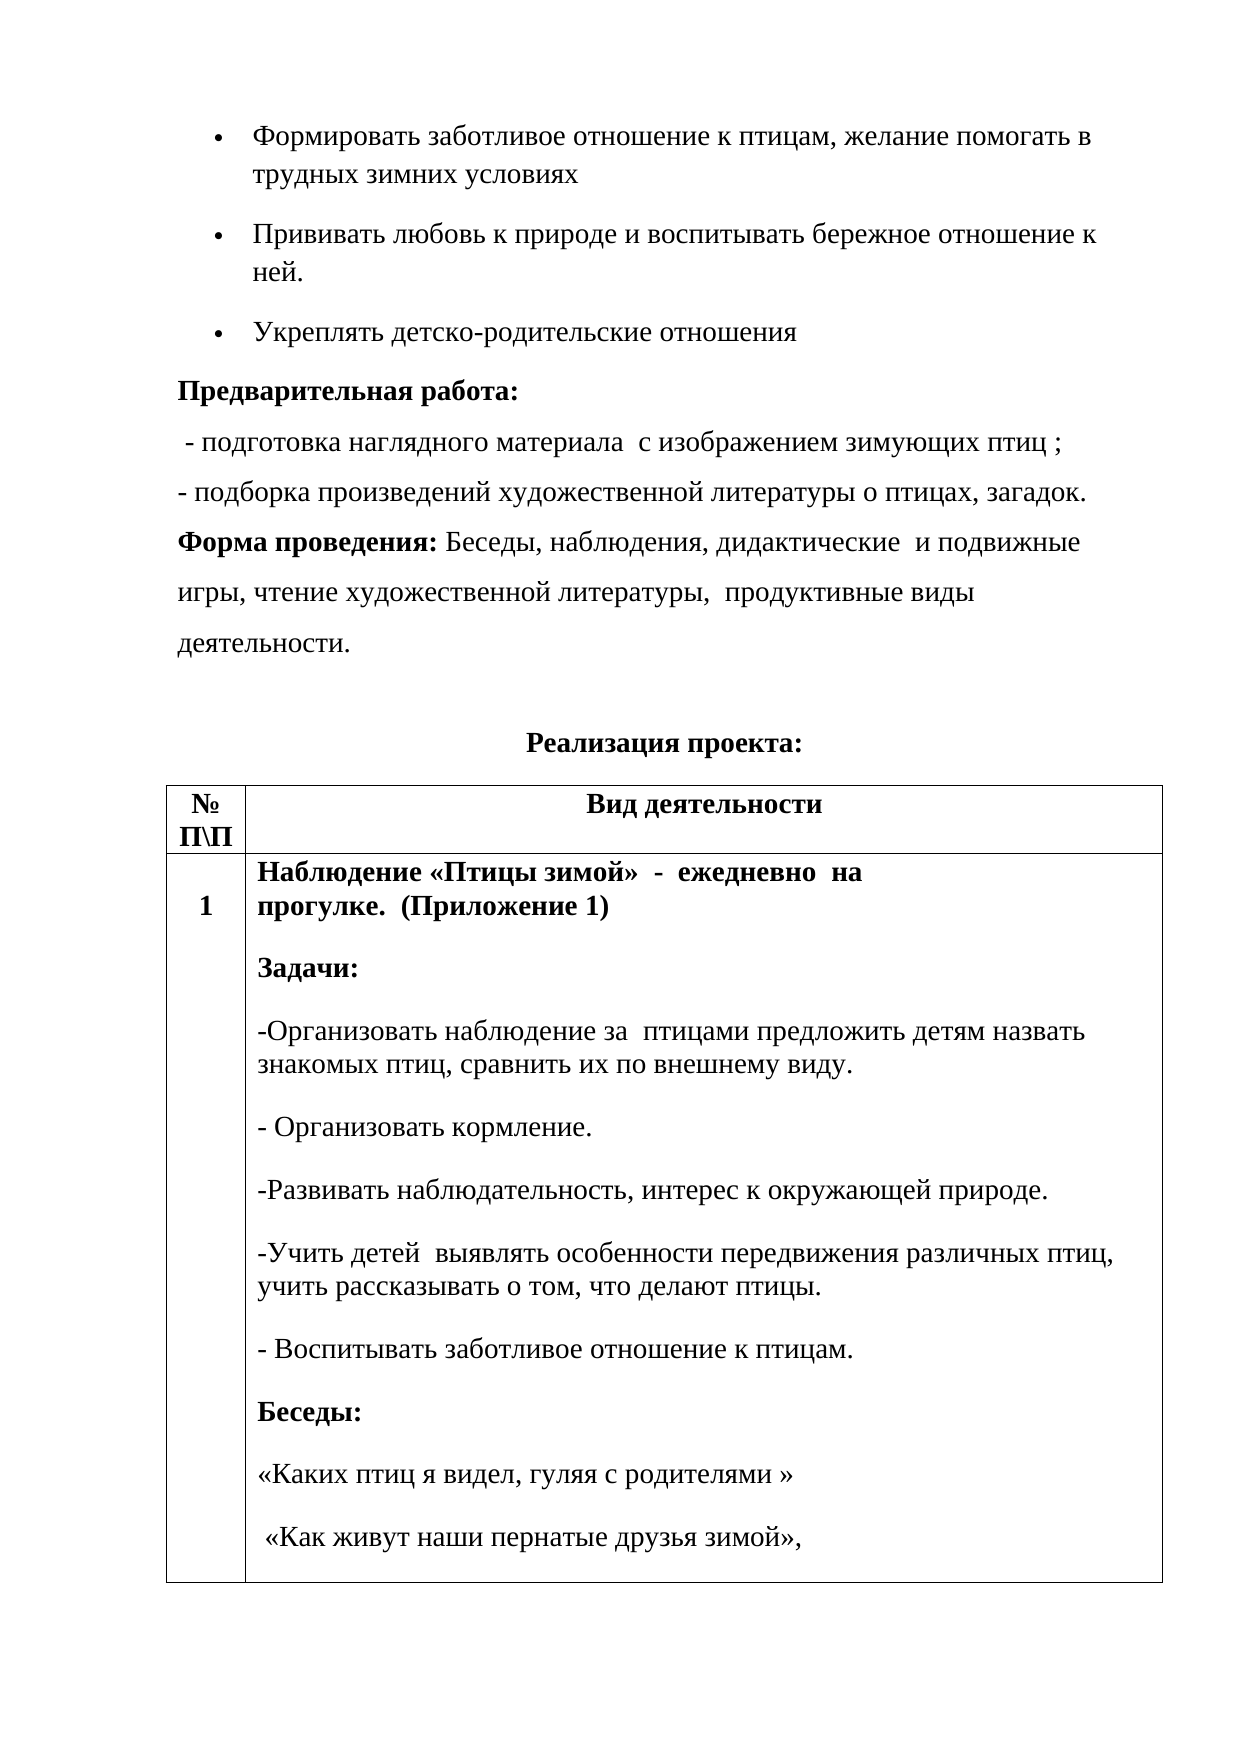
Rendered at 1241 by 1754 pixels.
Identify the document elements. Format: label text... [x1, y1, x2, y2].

table_header Вид деятельности [246, 786, 1162, 853]
table_cell 1 [167, 854, 245, 1582]
list Формировать заботливое отношение к птицам, желание помогать в трудных зимних условиях [215, 118, 1152, 190]
list Реализация проекта: [177, 726, 1152, 759]
list Предварительная работа: [177, 373, 1152, 407]
list Укреплять детско-родительские отношения [215, 314, 1152, 347]
list Форма проведения: Беседы, наблюдения, дидактические и подвижные игры, чтение художественной литературы, продуктивные виды деятельности. [177, 524, 1152, 658]
list Прививать любовь к природе и воспитывать бережное отношение к ней. [215, 216, 1152, 288]
list - подборка произведений художественной литературы о птицах, загадок. [177, 474, 1152, 507]
list - подготовка наглядного материала с изображением зимующих птиц ; [177, 424, 1152, 457]
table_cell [246, 854, 1162, 1582]
table_header № П\П [167, 786, 245, 853]
